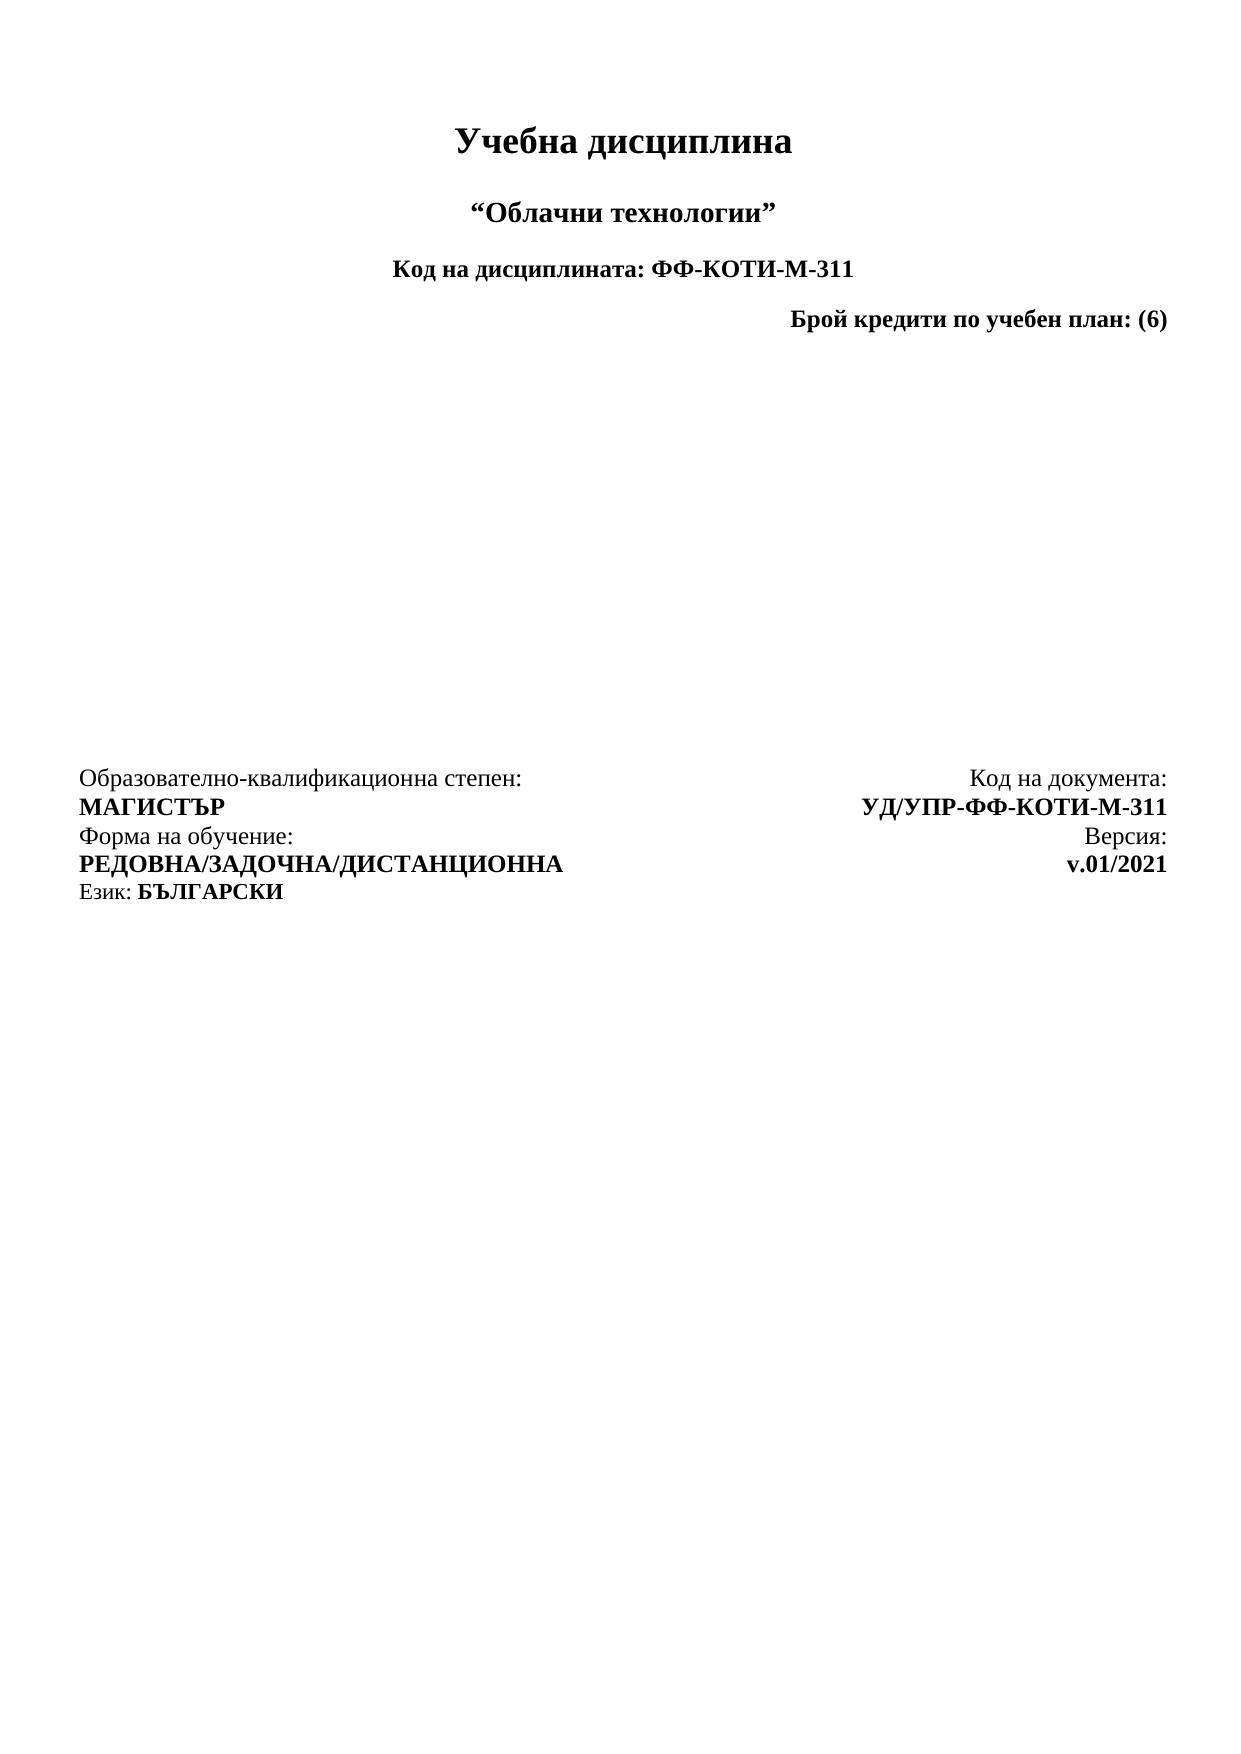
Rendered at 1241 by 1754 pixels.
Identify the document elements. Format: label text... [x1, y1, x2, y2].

table_cell Версия: v.01/2021 [618, 821, 1178, 905]
table_cell Форма на обучение: РЕДОВНА/ЗАДОЧНА/ДИСТАНЦИОННА Език: БЪЛГАРСКИ [68, 821, 618, 905]
table_cell Код на дисциплината: ФФ-КОТИ-М-311 Брой кредити по учебен план: (6) [68, 228, 1178, 763]
table_cell Образователно-квалификационна степен: МАГИСТЪР [68, 763, 618, 821]
table_cell Код на документа: УД/УПР-ФФ-КОТИ-М-311 [618, 763, 1178, 821]
table_cell Учебна дисциплина “Облачни технологии ” [68, 118, 1178, 228]
